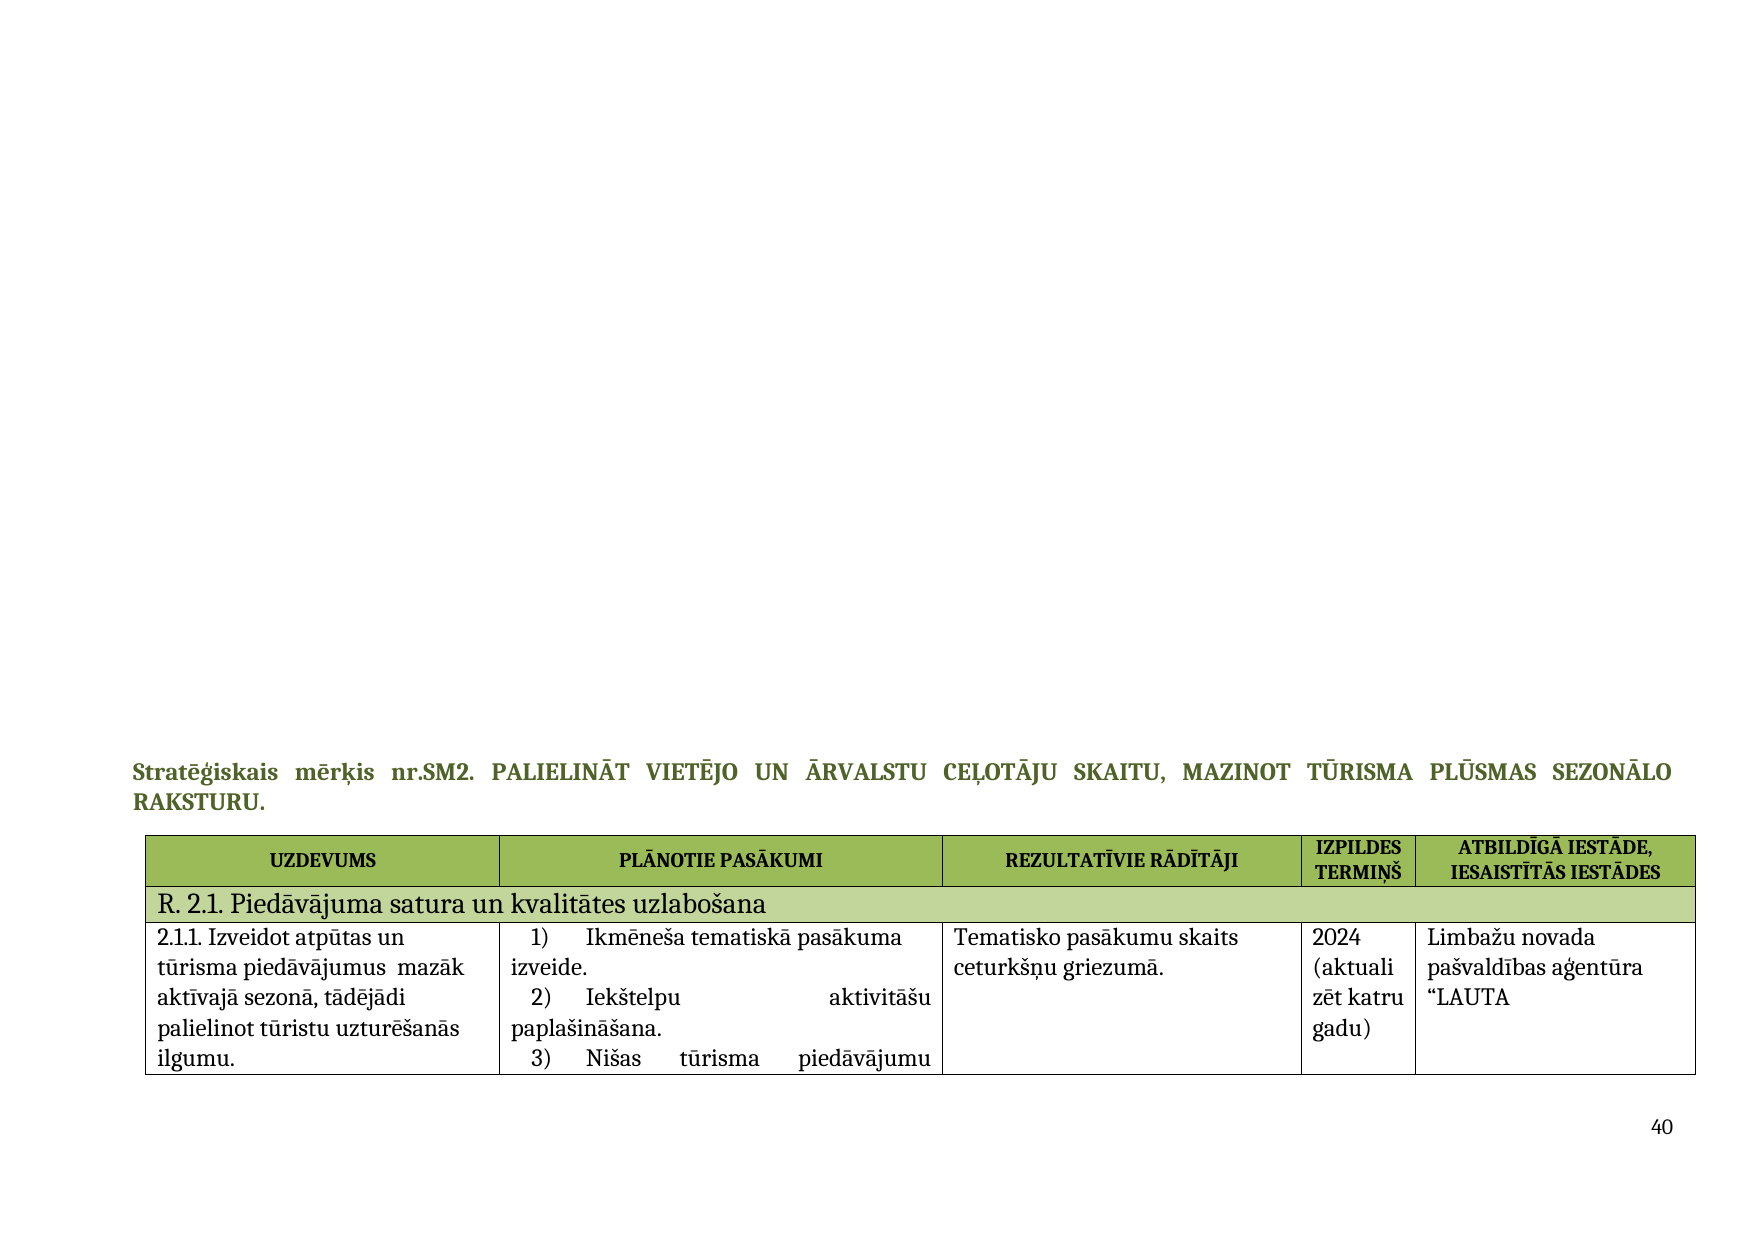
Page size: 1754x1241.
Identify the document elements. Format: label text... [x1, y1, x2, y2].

table_header REZULTATĪVIE RĀDĪTĀJI [943, 836, 1301, 886]
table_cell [1416, 923, 1695, 1073]
table_header IZPILDES TERMIŅŠ [1302, 836, 1415, 886]
table_header UZDEVUMS [146, 836, 499, 886]
table_cell R. 2.1. Piedāvājuma satura un kvalitātes uzlabošana [146, 887, 1695, 922]
table_header PLĀNOTIE PASĀKUMI [500, 836, 942, 886]
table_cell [500, 923, 942, 1073]
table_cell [146, 923, 499, 1073]
table_cell 2024 (aktualizēt katru gadu) [1302, 923, 1415, 1073]
text Stratēģiskais mērķis nr.SM2. PALIELINĀT VIETĒJO UN ĀRVALSTU CEĻOTĀJU SKAITU, MAZINOT TŪRISMA PLŪSMAS SEZONĀLO RAKSTURU. [133, 758, 1673, 817]
table_header ATBILDĪGĀ IESTĀDE, IESAISTĪTĀS IESTĀDES [1416, 836, 1695, 886]
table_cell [943, 923, 1301, 1073]
